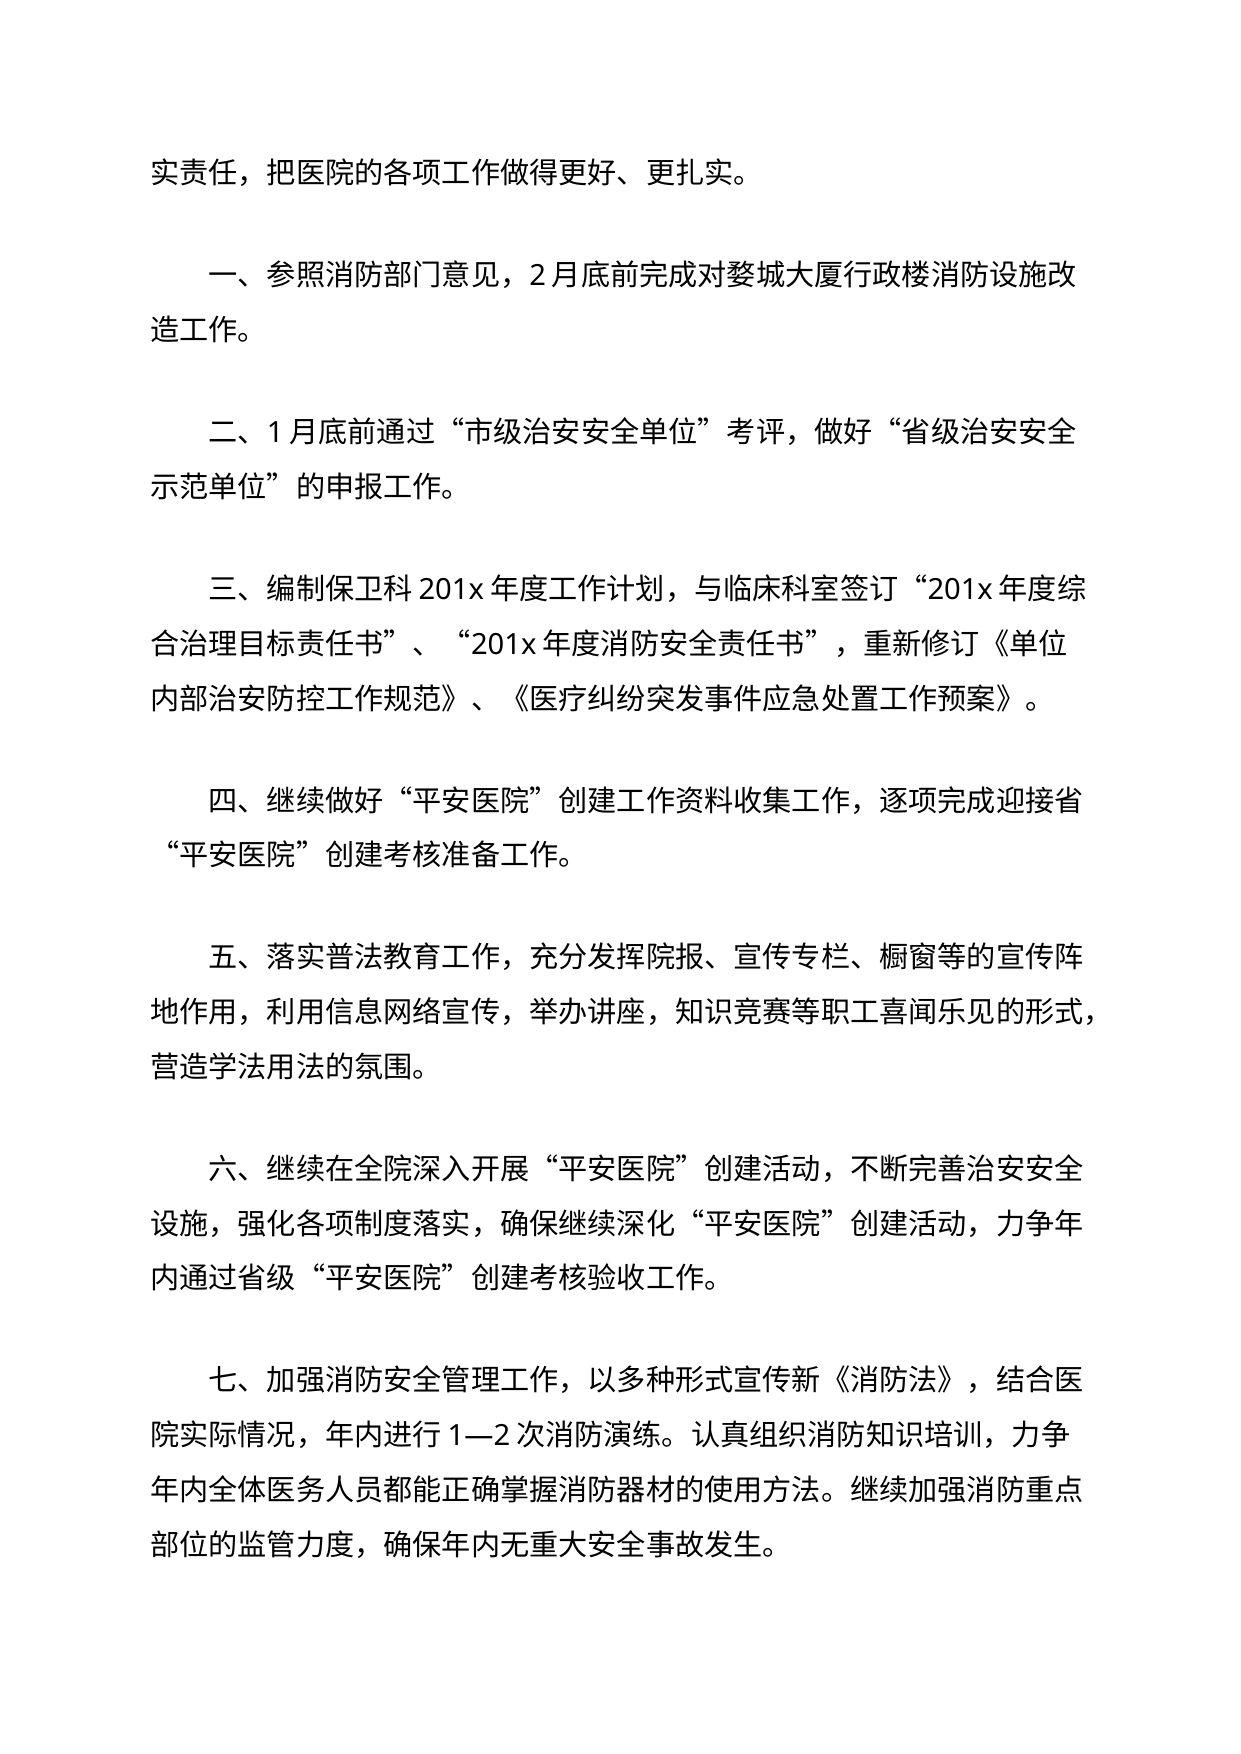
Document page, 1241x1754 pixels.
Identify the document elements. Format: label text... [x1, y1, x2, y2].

text 一、参照消防部门意见，2月底前完成对婺城大厦行政楼消防设施改造工作。 [150, 252, 1090, 349]
text 六、继续在全院深入开展“平安医院”创建活动，不断完善治安安全设施，强化各项制度落实，确保继续深化“平安医院”创建活动，力争年内通过省级“平安医院”创建考核验收工作。 [150, 1145, 1090, 1297]
text 四、继续做好“平安医院”创建工作资料收集工作，逐项完成迎接省“平安医院”创建考核准备工作。 [150, 777, 1090, 874]
text 七、加强消防安全管理工作，以多种形式宣传新《消防法》，结合医院实际情况，年内进行1—2次消防演练。认真组织消防知识培训，力争年内全体医务人员都能正确掌握消防器材的使用方法。继续加强消防重点部位的监管力度，确保年内无重大安全事故发生。 [150, 1357, 1090, 1564]
text 三、编制保卫科201x年度工作计划，与临床科室签订“201x年度综合治理目标责任书”、“201x年度消防安全责任书”，重新修订《单位内部治安防控工作规范》、《医疗纠纷突发事件应急处置工作预案》。 [150, 565, 1090, 718]
text 二、1月底前通过“市级治安安全单位”考评，做好“省级治安安全示范单位”的申报工作。 [150, 408, 1090, 506]
text 五、落实普法教育工作，充分发挥院报、宣传专栏、橱窗等的宣传阵地作用，利用信息网络宣传，举办讲座，知识竞赛等职工喜闻乐见的形式，营造学法用法的氛围。 [150, 934, 1090, 1086]
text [150, 150, 1090, 192]
